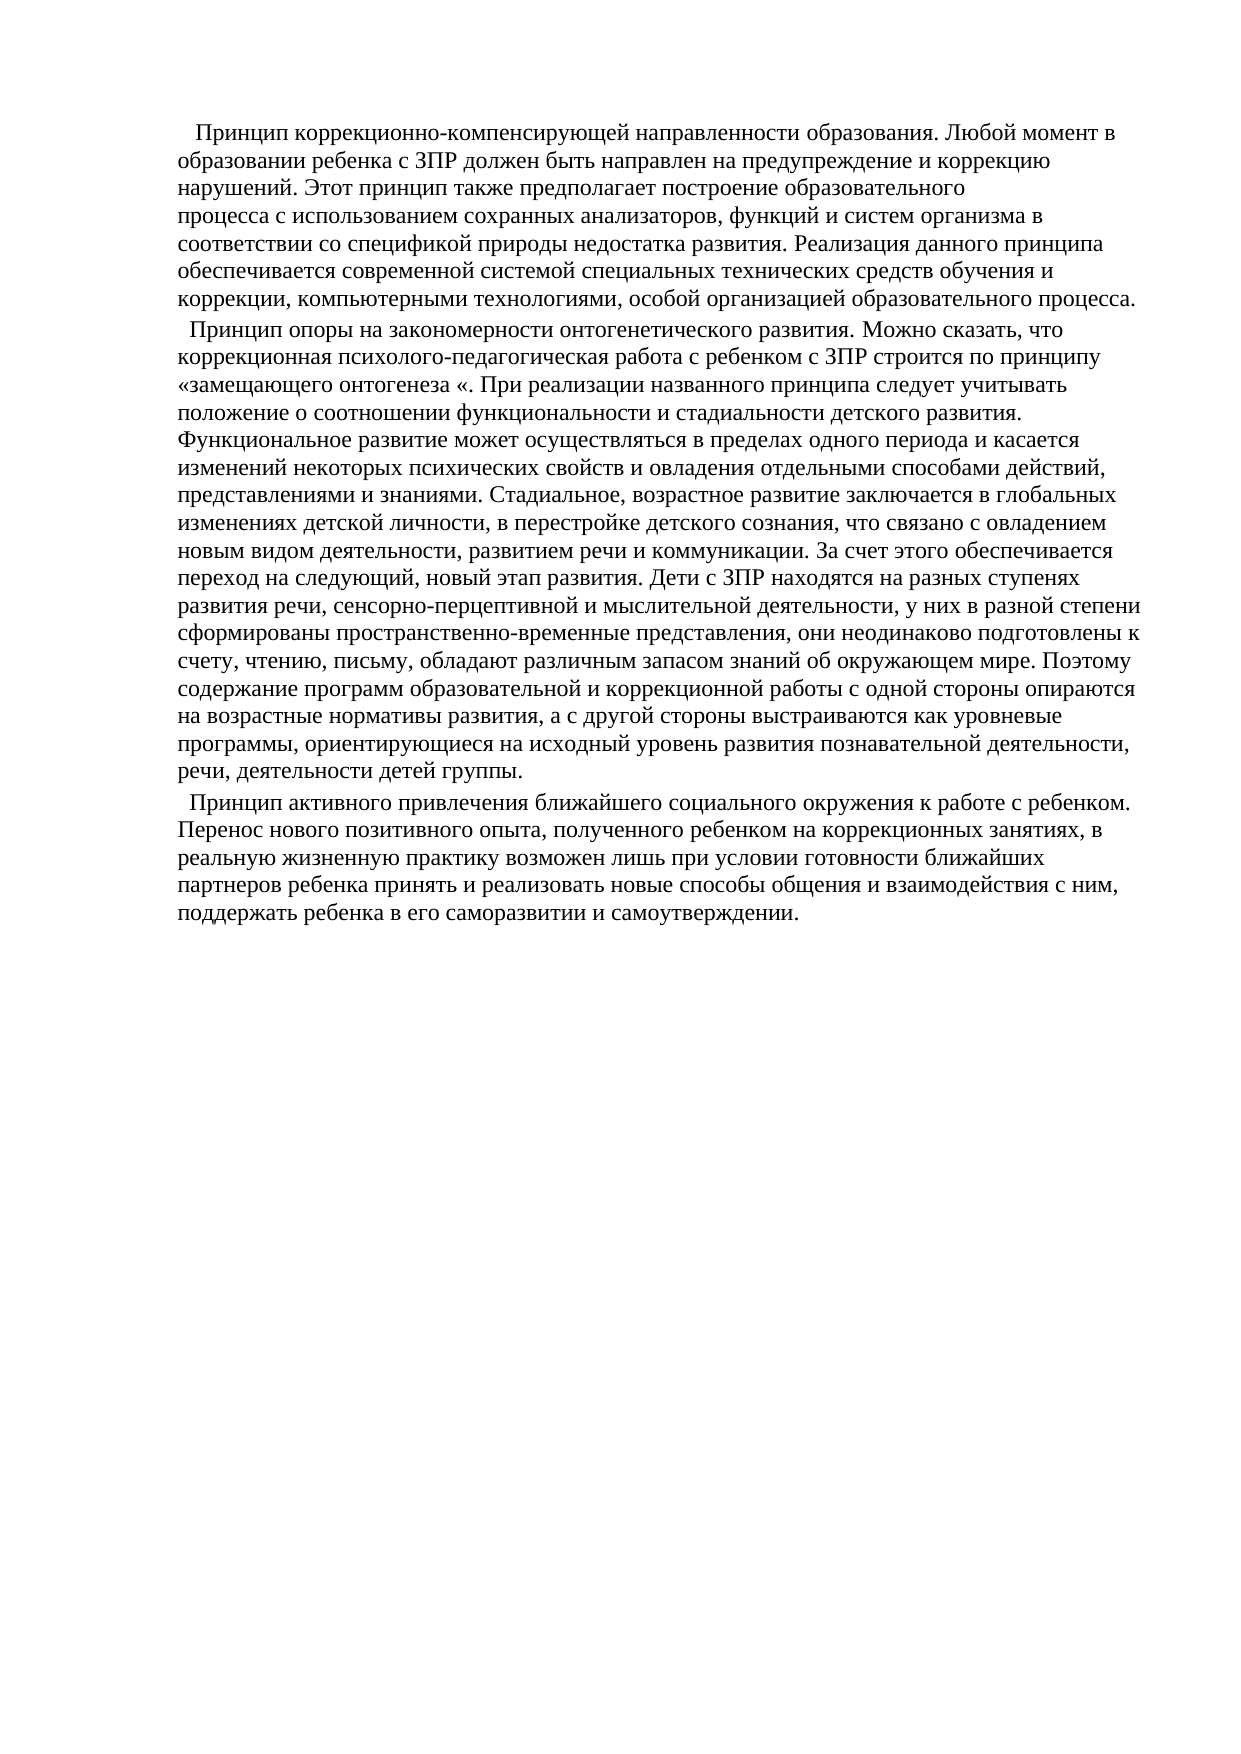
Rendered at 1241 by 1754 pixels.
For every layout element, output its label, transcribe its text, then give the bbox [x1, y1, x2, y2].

text процесса с использованием сохранных анализаторов, функций и систем организма в соответствии со спецификой природы недостатка развития. Реализация данного принципа обеспечивается современной системой специальных технических средств обучения и коррекции, компьютерными технологиями, особой организацией образовательного процесса. [177, 201, 1152, 311]
text Принцип активного привлечения ближайшего социального окружения к работе с ребенком. Перенос нового позитивного опыта, полученного ребенком на коррекционных занятиях, в реальную жизненную практику возможен лишь при условии готовности ближайших партнеров ребенка принять и реализовать новые способы общения и взаимодействия с ним, поддержать ребенка в его саморазвитии и самоутверждении. [177, 787, 1152, 926]
text Принцип коррекционно-компенсирующей направленности образования. Любой момент в образовании ребенка с ЗПР должен быть направлен на предупреждение и коррекцию нарушений. Этот принцип также предполагает построение образовательного [177, 118, 1152, 201]
text Принцип опоры на закономерности онтогенетического развития. Можно сказать, что коррекционная психолого-педагогическая работа с ребенком с ЗПР строится по принципу «замещающего онтогенеза «. При реализации названного принципа следует учитывать положение о соотношении функциональности и стадиальности детского развития. Функциональное развитие может осуществляться в пределах одного периода и касается изменений некоторых психических свойств и овладения отдельными способами действий, представлениями и знаниями. Стадиальное, возрастное развитие заключается в глобальных изменениях детской личности, в перестройке детского сознания, что связано с овладением новым видом деятельности, развитием речи и коммуникации. За счет этого обеспечивается переход на следующий, новый этап развития. Дети с ЗПР находятся на разных ступенях развития речи, сенсорно-перцептивной и мыслительной деятельности, у них в разной степени сформированы пространственно-временные представления, они неодинаково подготовлены к счету, чтению, письму, обладают различным запасом знаний об окружающем мире. Поэтому содержание программ образовательной и коррекционной работы с одной стороны опираются на возрастные нормативы развития, а с другой стороны выстраиваются как уровневые программы, ориентирующиеся на исходный уровень развития познавательной деятельности, речи, деятельности детей группы. [177, 315, 1152, 784]
